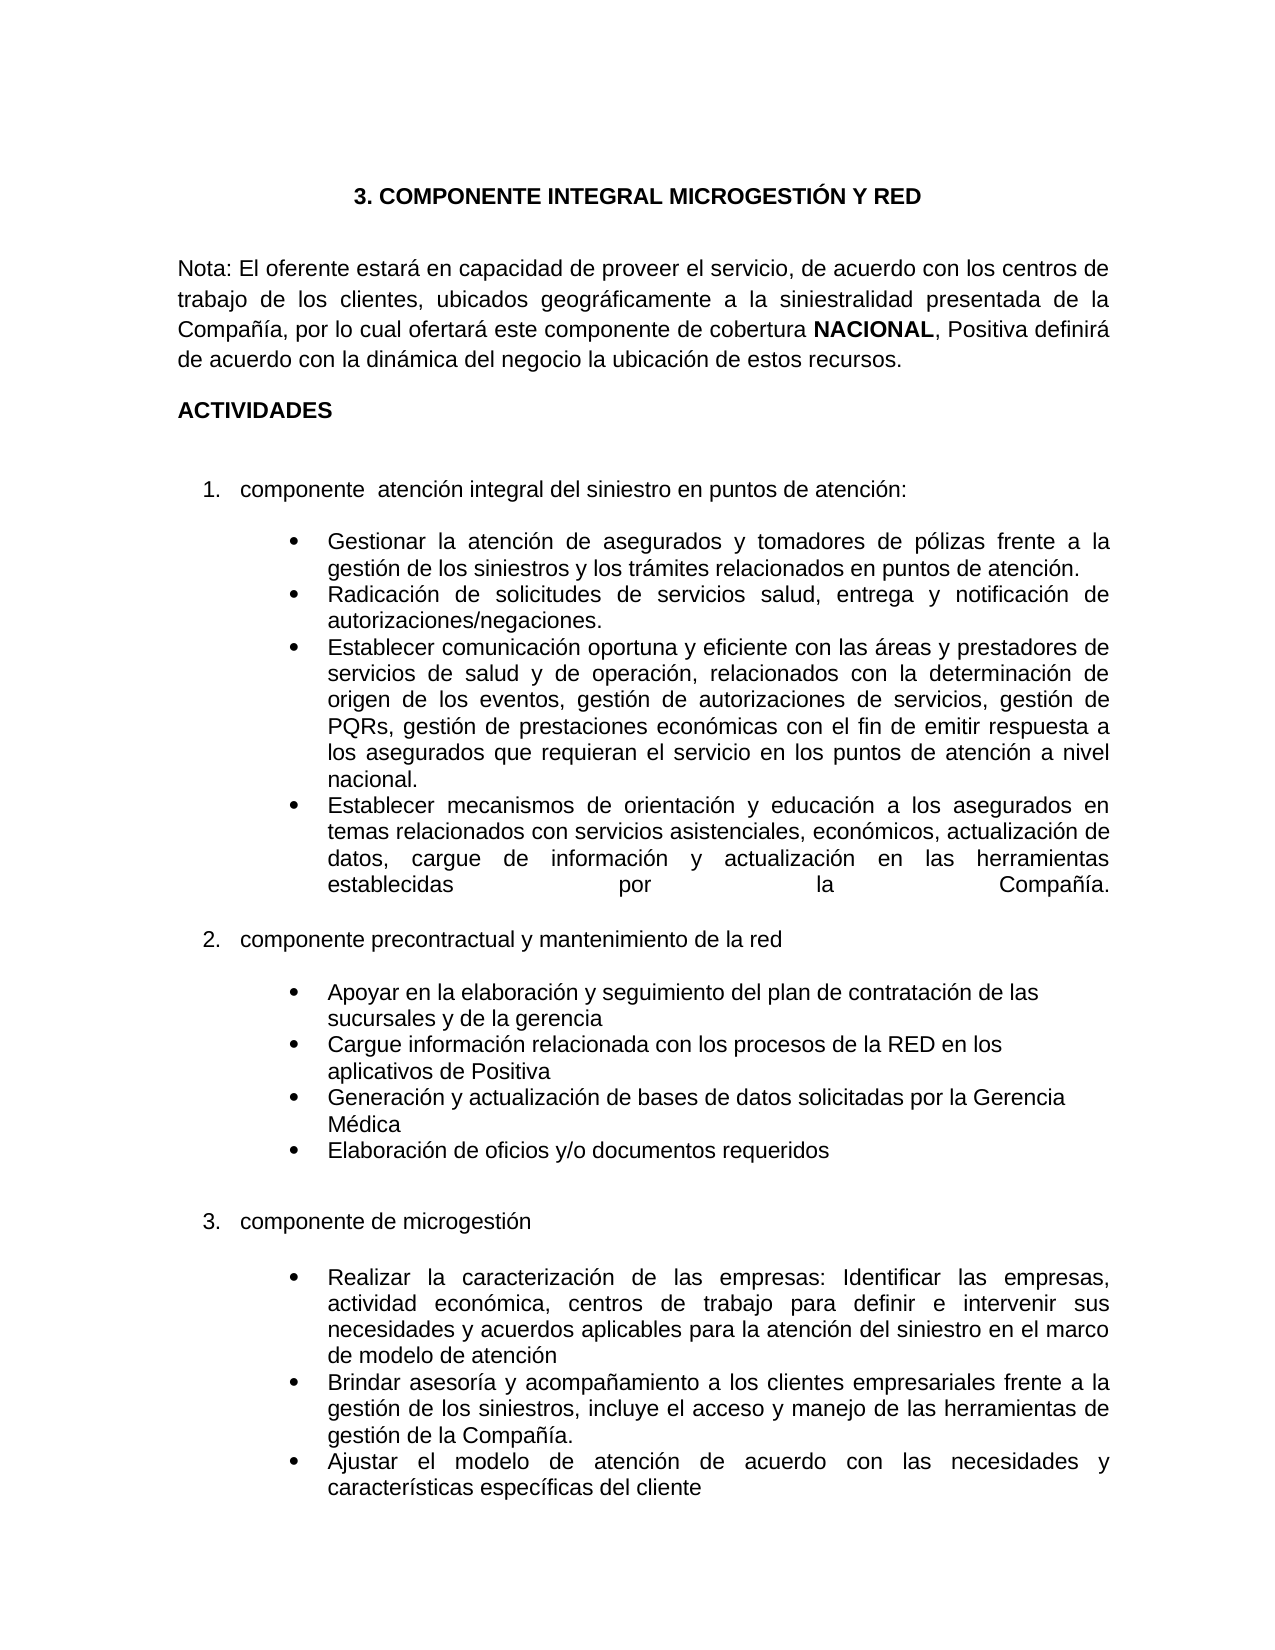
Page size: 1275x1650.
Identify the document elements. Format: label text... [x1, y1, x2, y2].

list componente precontractual y mantenimiento de la red [202, 926, 1110, 952]
list componente de microgestión [202, 1208, 1110, 1263]
list Cargue información relacionada con los procesos de la RED en los aplicativos de Positiva [290, 1031, 1110, 1084]
list Establecer comunicación oportuna y eficiente con las áreas y prestadores de servicios de salud y de operación, relacionados con la determinación de origen de los eventos, gestión de autorizaciones de servicios, gestión de PQRs, gestión de prestaciones económicas con el fin de emitir respuesta a los asegurados que requieran el servicio en los puntos de atención a nivel nacional. [290, 634, 1110, 792]
list Generación y actualización de bases de datos solicitadas por la Gerencia Médica [290, 1084, 1110, 1137]
list Establecer mecanismos de orientación y educación a los asegurados en temas relacionados con servicios asistenciales, económicos, actualización de datos, cargue de información y actualización en las herramientas establecidas por la Compañía. [290, 792, 1110, 926]
text Nota: El oferente estará en capacidad de proveer el servicio, de acuerdo con los centros de trabajo de los clientes, ubicados geográficamente a la siniestralidad presentada de la Compañía, por lo cual ofertará este componente de cobertura NACIONAL, Positiva definirá de acuerdo con la dinámica del negocio la ubicación de estos recursos. [177, 255, 1110, 372]
list Radicación de solicitudes de servicios salud, entrega y notificación de autorizaciones/negaciones. [290, 581, 1110, 634]
list Brindar asesoría y acompañamiento a los clientes empresariales frente a la gestión de los siniestros, incluye el acceso y manejo de las herramientas de gestión de la Compañía. [290, 1369, 1110, 1448]
list Gestionar la atención de asegurados y tomadores de pólizas frente a la gestión de los siniestros y los trámites relacionados en puntos de atención. [290, 528, 1110, 581]
list Elaboración de oficios y/o documentos requeridos [290, 1137, 1110, 1163]
list Ajustar el modelo de atención de acuerdo con las necesidades y características específicas del cliente [290, 1448, 1110, 1501]
list Realizar la caracterización de las empresas: Identificar las empresas, actividad económica, centros de trabajo para definir e intervenir sus necesidades y acuerdos aplicables para la atención del siniestro en el marco de modelo de atención [290, 1263, 1110, 1369]
subtitle 3. COMPONENTE INTEGRAL MICROGESTIÓN Y RED [165, 183, 1110, 209]
list Apoyar en la elaboración y seguimiento del plan de contratación de las sucursales y de la gerencia [290, 979, 1110, 1031]
subtitle ACTIVIDADES [177, 397, 1110, 423]
list componente atención integral del siniestro en puntos de atención: [202, 476, 1110, 502]
